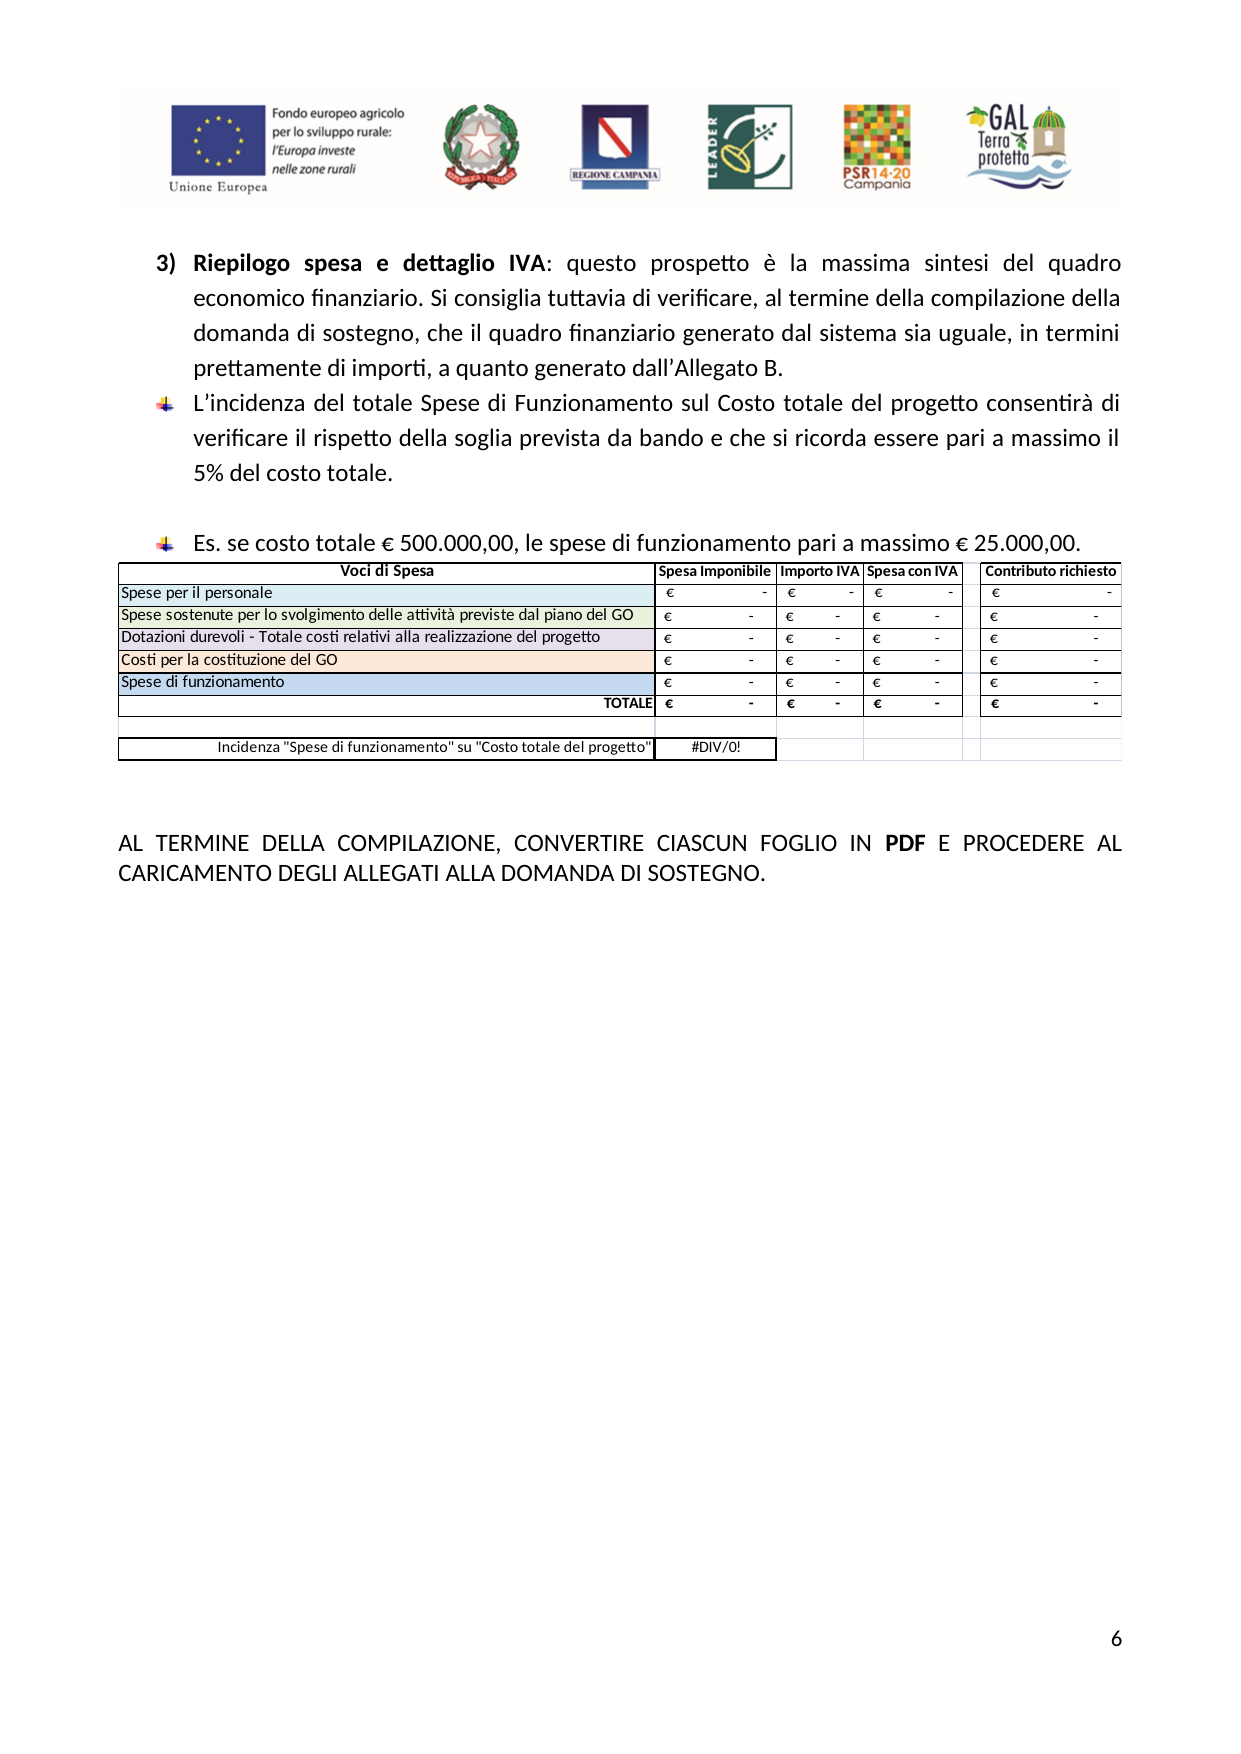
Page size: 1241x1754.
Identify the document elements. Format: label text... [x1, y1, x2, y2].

picture [118, 84, 1123, 210]
picture [156, 395, 174, 412]
list L’incidenza del totale Spese di Funzionamento sul Costo totale del progetto consentirà di verificare il rispetto della soglia prevista da bando e che si ricorda essere pari a massimo il 5% del costo totale. [156, 387, 1122, 488]
text AL TERMINE DELLA COMPILAZIONE, CONVERTIRE CIASCUN FOGLIO IN PDF E PROCEDERE AL CARICAMENTO DEGLI ALLEGATI ALLA DOMANDA DI SOSTEGNO. [118, 827, 1122, 888]
list Riepilogo spesa e dettaglio IVA: questo prospetto è la massima sintesi del quadro economico finanziario. Si consiglia tuttavia di verificare, al termine della compilazione della domanda di sostegno, che il quadro finanziario generato dal sistema sia uguale, in termini prettamente di importi, a quanto generato dall’Allegato B. [156, 247, 1122, 383]
picture [156, 535, 174, 552]
list Es. se costo totale € 500.000,00, le spese di funzionamento pari a massimo € 25.000,00. [156, 527, 1122, 558]
